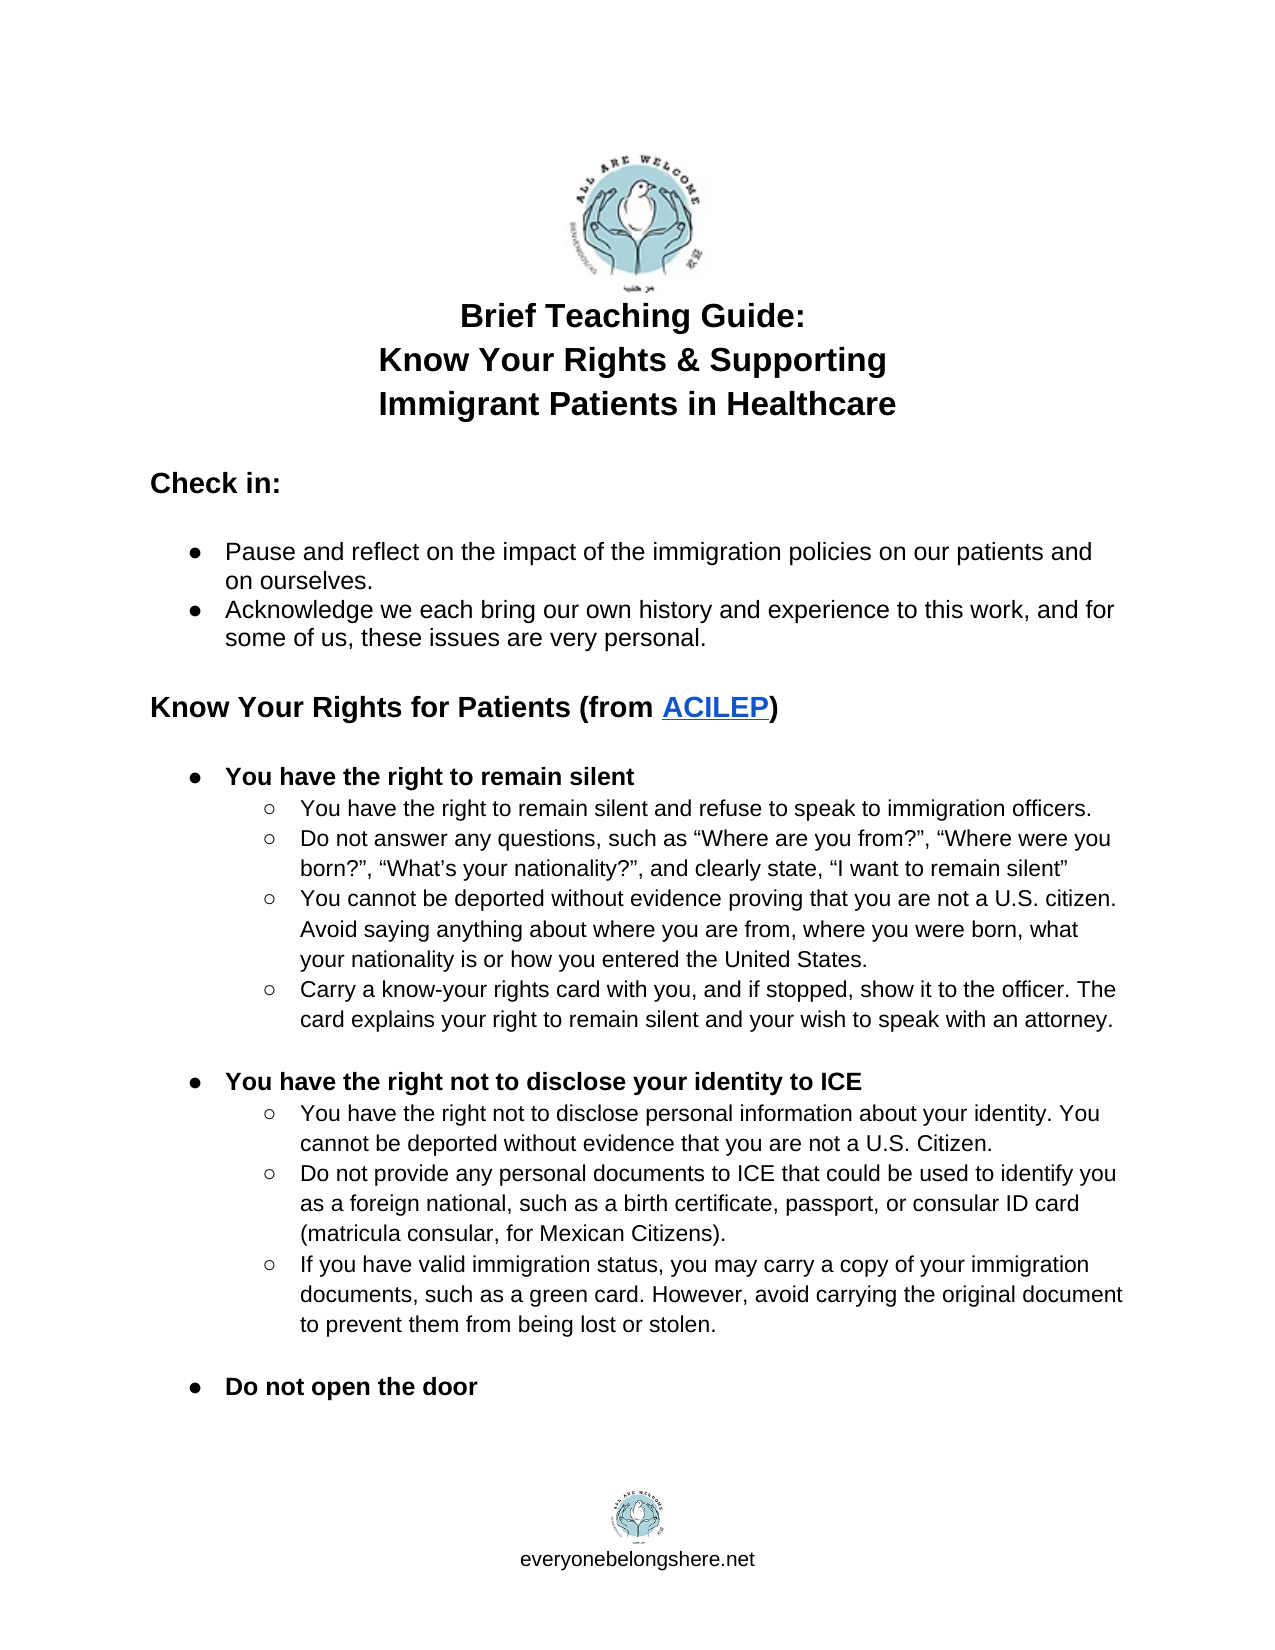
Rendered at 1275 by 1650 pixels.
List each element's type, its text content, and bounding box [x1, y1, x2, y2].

list You cannot be deported without evidence proving that you are not a U.S. citizen. Avoid saying anything about where you are from, where you were born, what your nationality is or how you entered the United States. [262, 885, 1125, 972]
subtitle Check in: [150, 466, 1125, 499]
picture [608, 1488, 667, 1544]
text Brief Teaching Guide: Know Your Rights & Supporting Immigrant Patients in Healthcare [150, 296, 1125, 423]
subtitle Pause and reflect on the impact of the immigration policies on our patients and on ourselves. [187, 537, 1125, 594]
list Carry a know-your rights card with you, and if stopped, show it to the officer. The card explains your right to remain silent and your wish to speak with an attorney. [262, 976, 1125, 1063]
list Do not provide any personal documents to ICE that could be used to identify you as a foreign national, such as a birth certificate, passport, or consular ID card (matricula consular, for Mexican Citizens). [262, 1160, 1125, 1247]
list If you have valid immigration status, you may carry a copy of your immigration documents, such as a green card. However, avoid carrying the original document to prevent them from being lost or stolen. [262, 1251, 1125, 1368]
list You have the right not to disclose personal information about your identity. You cannot be deported without evidence that you are not a U.S. Citizen. [262, 1099, 1125, 1156]
list Do not answer any questions, such as “Where are you from?”, “Where were you born?”, “What’s your nationality?”, and clearly state, “I want to remain silent” [262, 825, 1125, 881]
list You have the right to remain silent and refuse to speak to immigration officers. [262, 795, 1125, 821]
list You have the right to remain silent [187, 762, 1125, 790]
list Do not open the door [187, 1371, 1125, 1400]
list You have the right not to disclose your identity to ICE [187, 1067, 1125, 1095]
subtitle Acknowledge we each bring our own history and experience to this work, and for some of us, these issues are very personal. [187, 594, 1125, 652]
picture [563, 150, 712, 293]
subtitle Know Your Rights for Patients (from ACILEP) [150, 689, 1125, 723]
